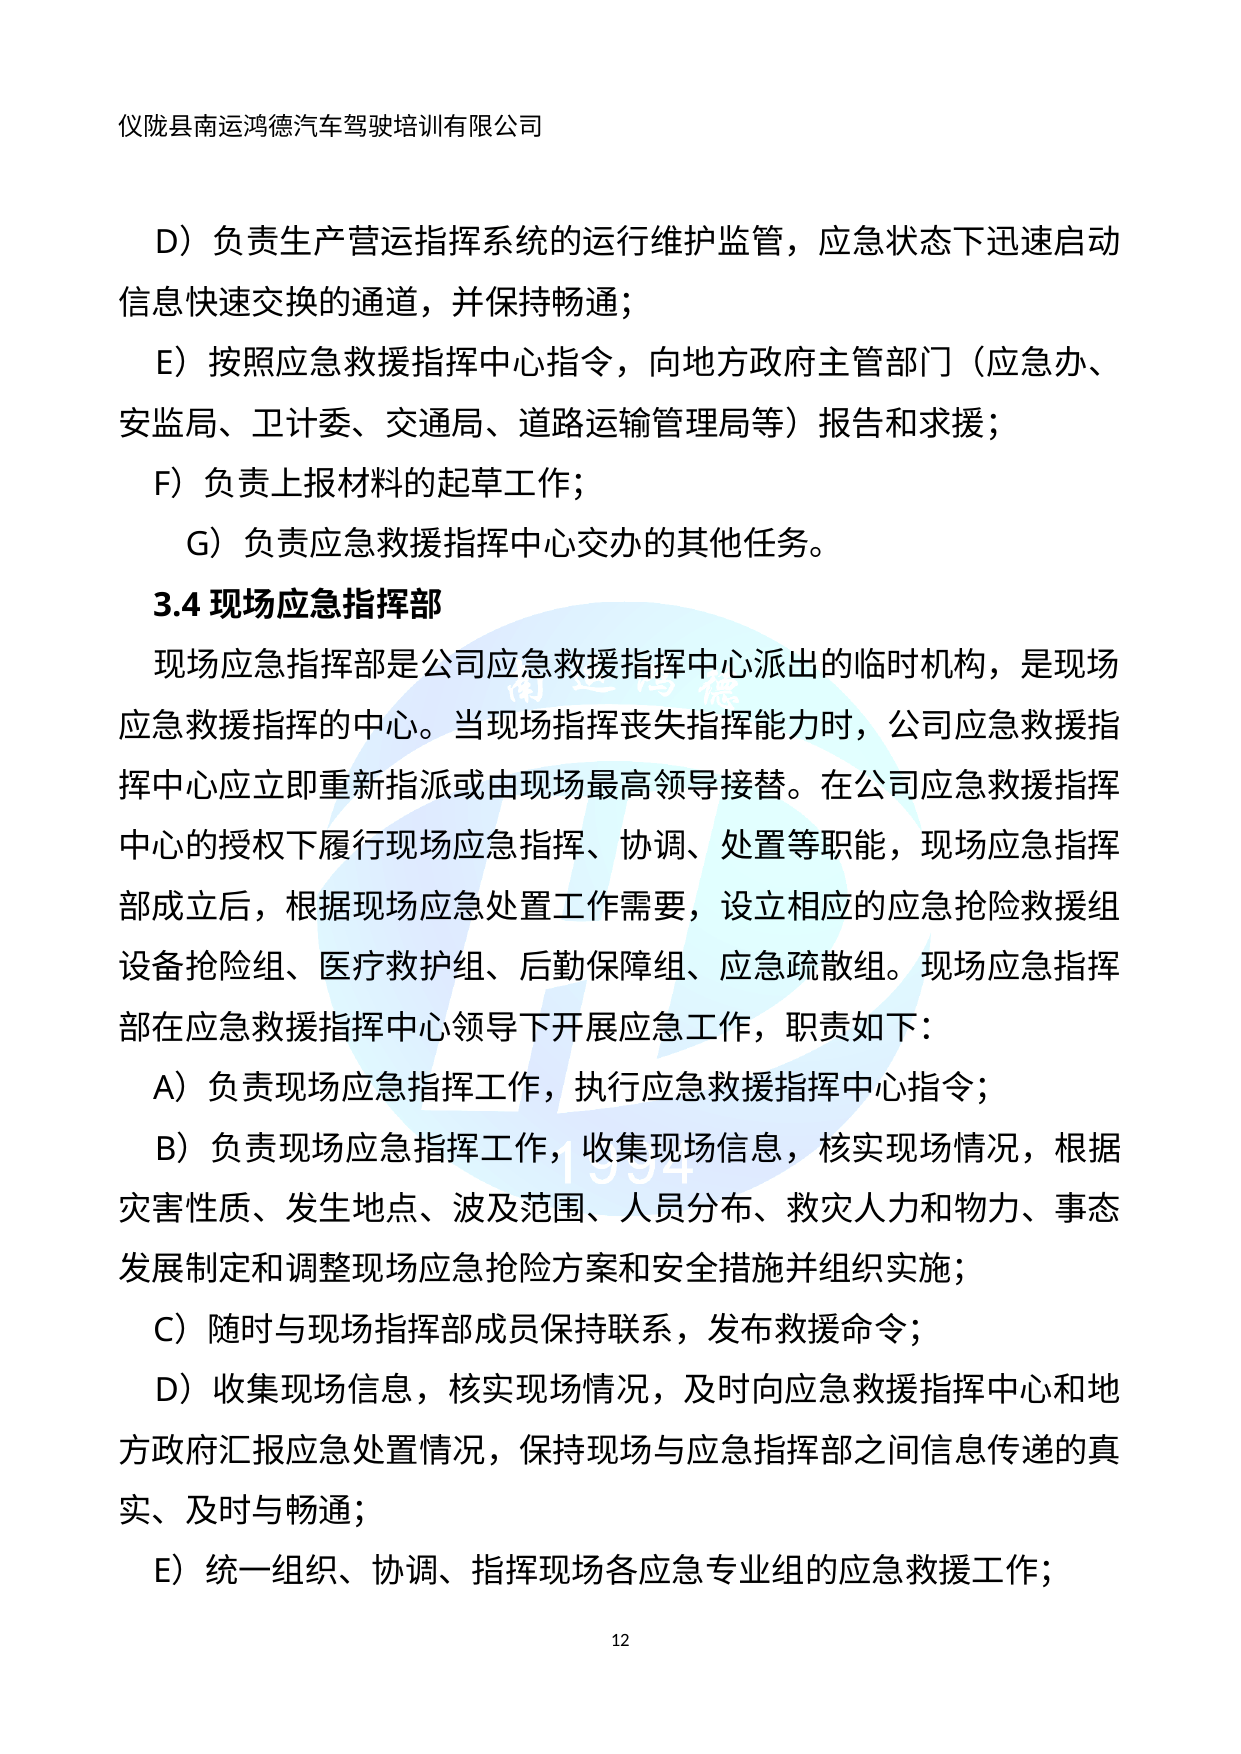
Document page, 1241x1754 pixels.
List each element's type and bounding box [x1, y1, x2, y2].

text [118, 205, 1122, 507]
text [118, 507, 1122, 1595]
